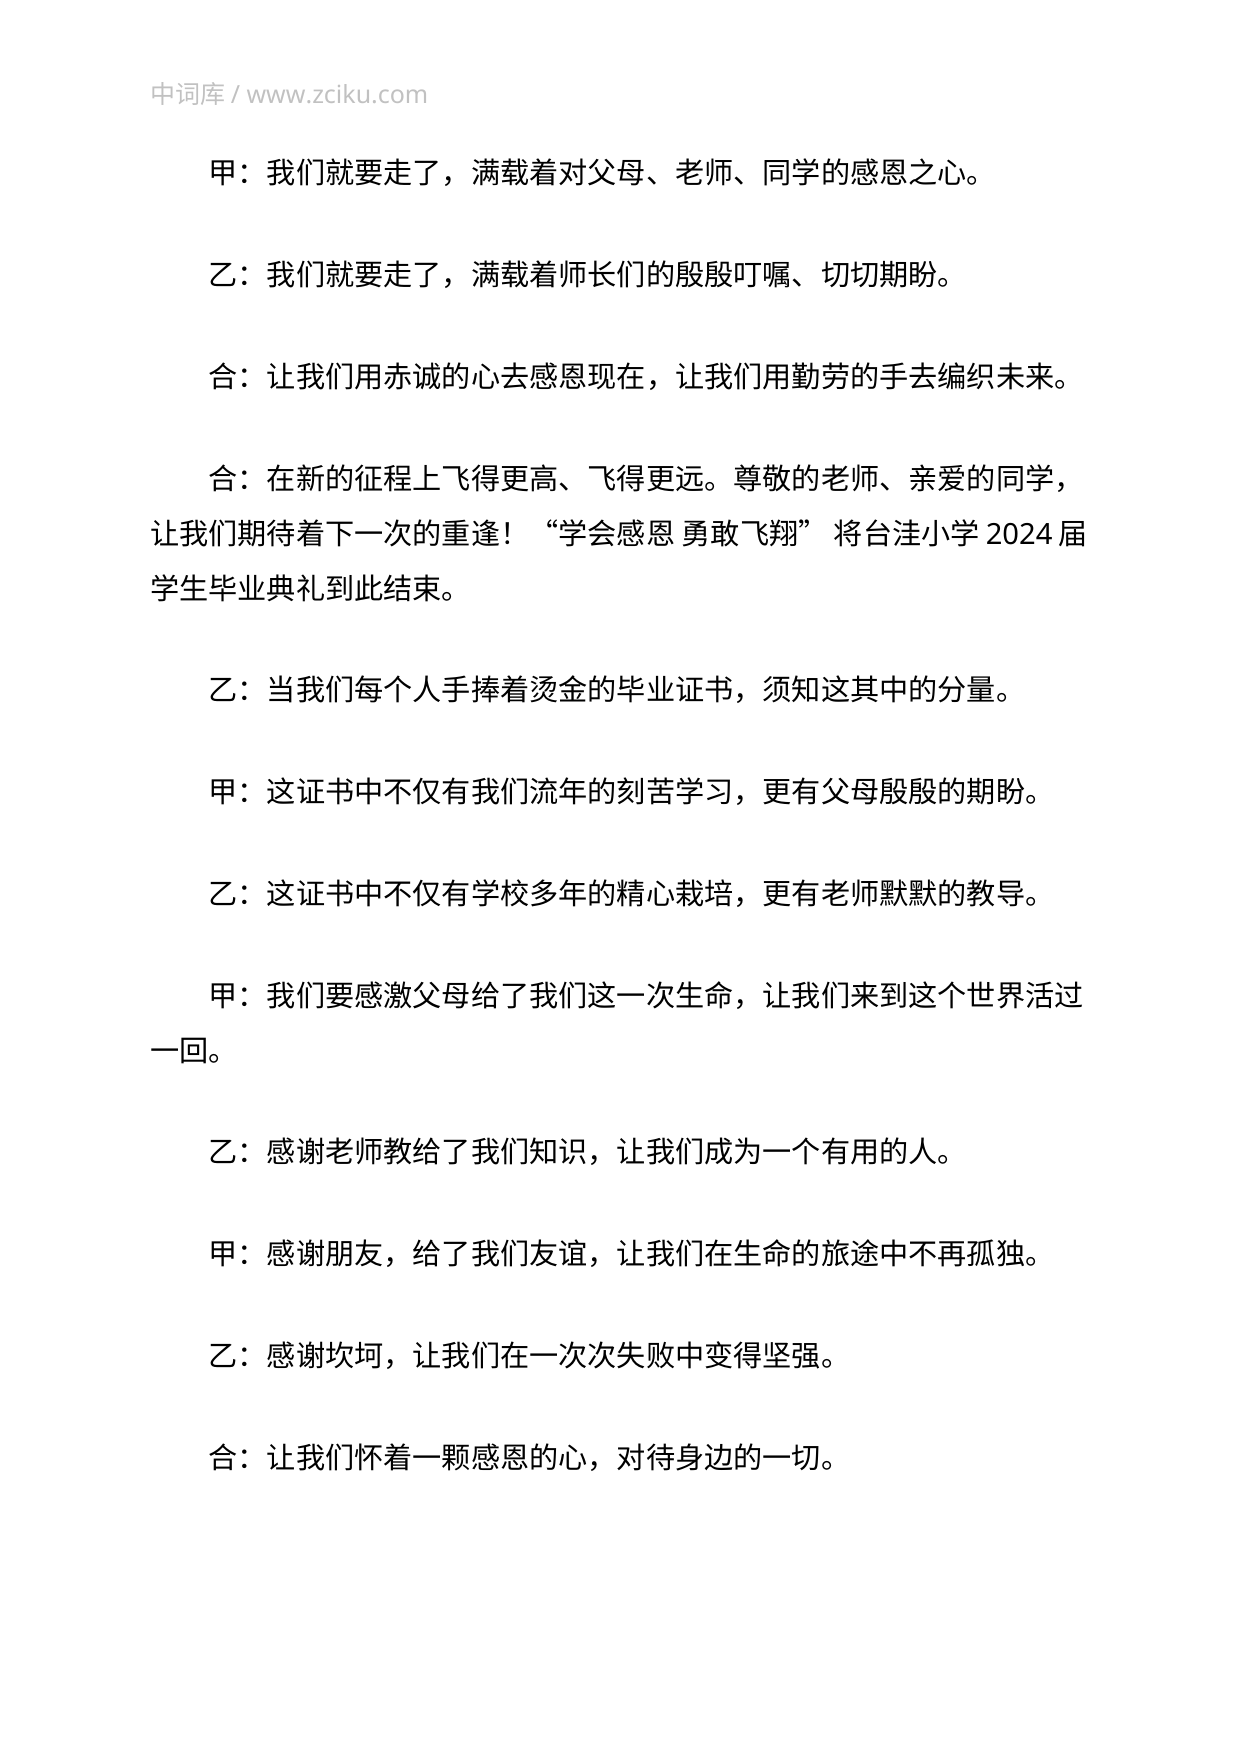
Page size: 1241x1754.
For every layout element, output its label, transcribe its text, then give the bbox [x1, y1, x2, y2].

text 乙：感谢老师教给了我们知识，让我们成为一个有用的人。 [150, 1129, 1090, 1171]
text 乙：我们就要走了，满载着师长们的殷殷叮嘱、切切期盼。 [150, 252, 1090, 294]
text 甲：这证书中不仅有我们流年的刻苦学习，更有父母殷殷的期盼。 [150, 769, 1090, 811]
text 甲：我们要感激父母给了我们这一次生命，让我们来到这个世界活过一回。 [150, 972, 1090, 1069]
text 合：让我们用赤诚的心去感恩现在，让我们用勤劳的手去编织未来。 [150, 353, 1090, 396]
text 合：在新的征程上飞得更高、飞得更远。尊敬的老师、亲爱的同学，让我们期待着下一次的重逢！“学会感恩 勇敢飞翔” 将台洼小学2024届学生毕业典礼到此结束。 [150, 455, 1090, 607]
text 甲：感谢朋友，给了我们友谊，让我们在生命的旅途中不再孤独。 [150, 1231, 1090, 1273]
text 乙：感谢坎坷，让我们在一次次失败中变得坚强。 [150, 1332, 1090, 1375]
text 乙：当我们每个人手捧着烫金的毕业证书，须知这其中的分量。 [150, 667, 1090, 709]
text 甲：我们就要走了，满载着对父母、老师、同学的感恩之心。 [150, 150, 1090, 192]
text 乙：这证书中不仅有学校多年的精心栽培，更有老师默默的教导。 [150, 871, 1090, 913]
text 合：让我们怀着一颗感恩的心，对待身边的一切。 [150, 1434, 1090, 1477]
